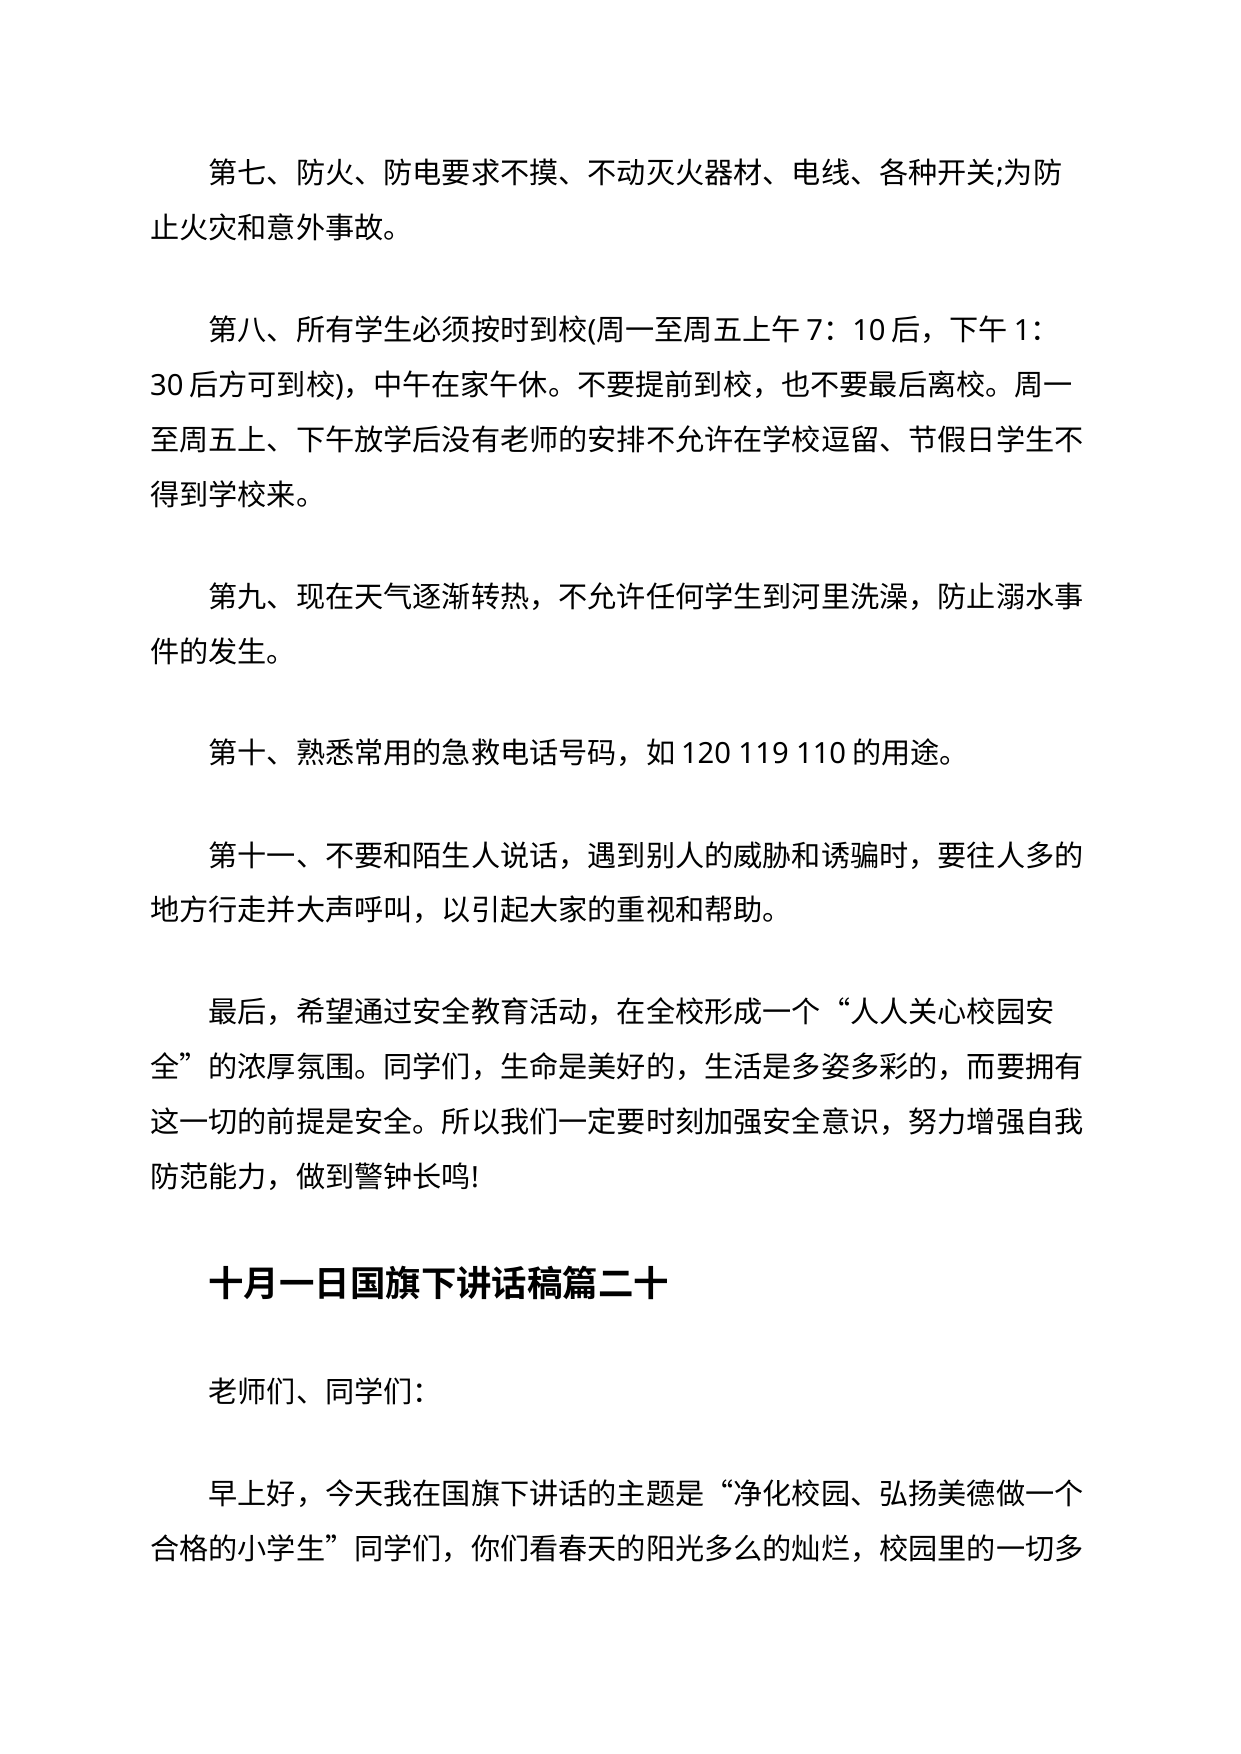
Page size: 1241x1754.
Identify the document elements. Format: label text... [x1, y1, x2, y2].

text 第十、熟悉常用的急救电话号码，如120 119 110的用途。 [150, 730, 1090, 772]
text 十月一日国旗下讲话稿篇二十 [150, 1255, 1090, 1307]
text 最后，希望通过安全教育活动，在全校形成一个“人人关心校园安全”的浓厚氛围。同学们，生命是美好的，生活是多姿多彩的，而要拥有这一切的前提是安全。所以我们一定要时刻加强安全意识，努力增强自我防范能力，做到警钟长鸣! [150, 989, 1090, 1196]
text 第八、所有学生必须按时到校(周一至周五上午7：10后，下午1：30后方可到校)，中午在家午休。不要提前到校，也不要最后离校。周一至周五上、下午放学后没有老师的安排不允许在学校逗留、节假日学生不得到学校来。 [150, 307, 1090, 514]
text 第七、防火、防电要求不摸、不动灭火器材、电线、各种开关;为防止火灾和意外事故。 [150, 150, 1090, 247]
text 第九、现在天气逐渐转热，不允许任何学生到河里洗澡，防止溺水事件的发生。 [150, 573, 1090, 671]
text 老师们、同学们： [150, 1369, 1090, 1411]
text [150, 1471, 1090, 1568]
text 第十一、不要和陌生人说话，遇到别人的威胁和诱骗时，要往人多的地方行走并大声呼叫，以引起大家的重视和帮助。 [150, 832, 1090, 929]
